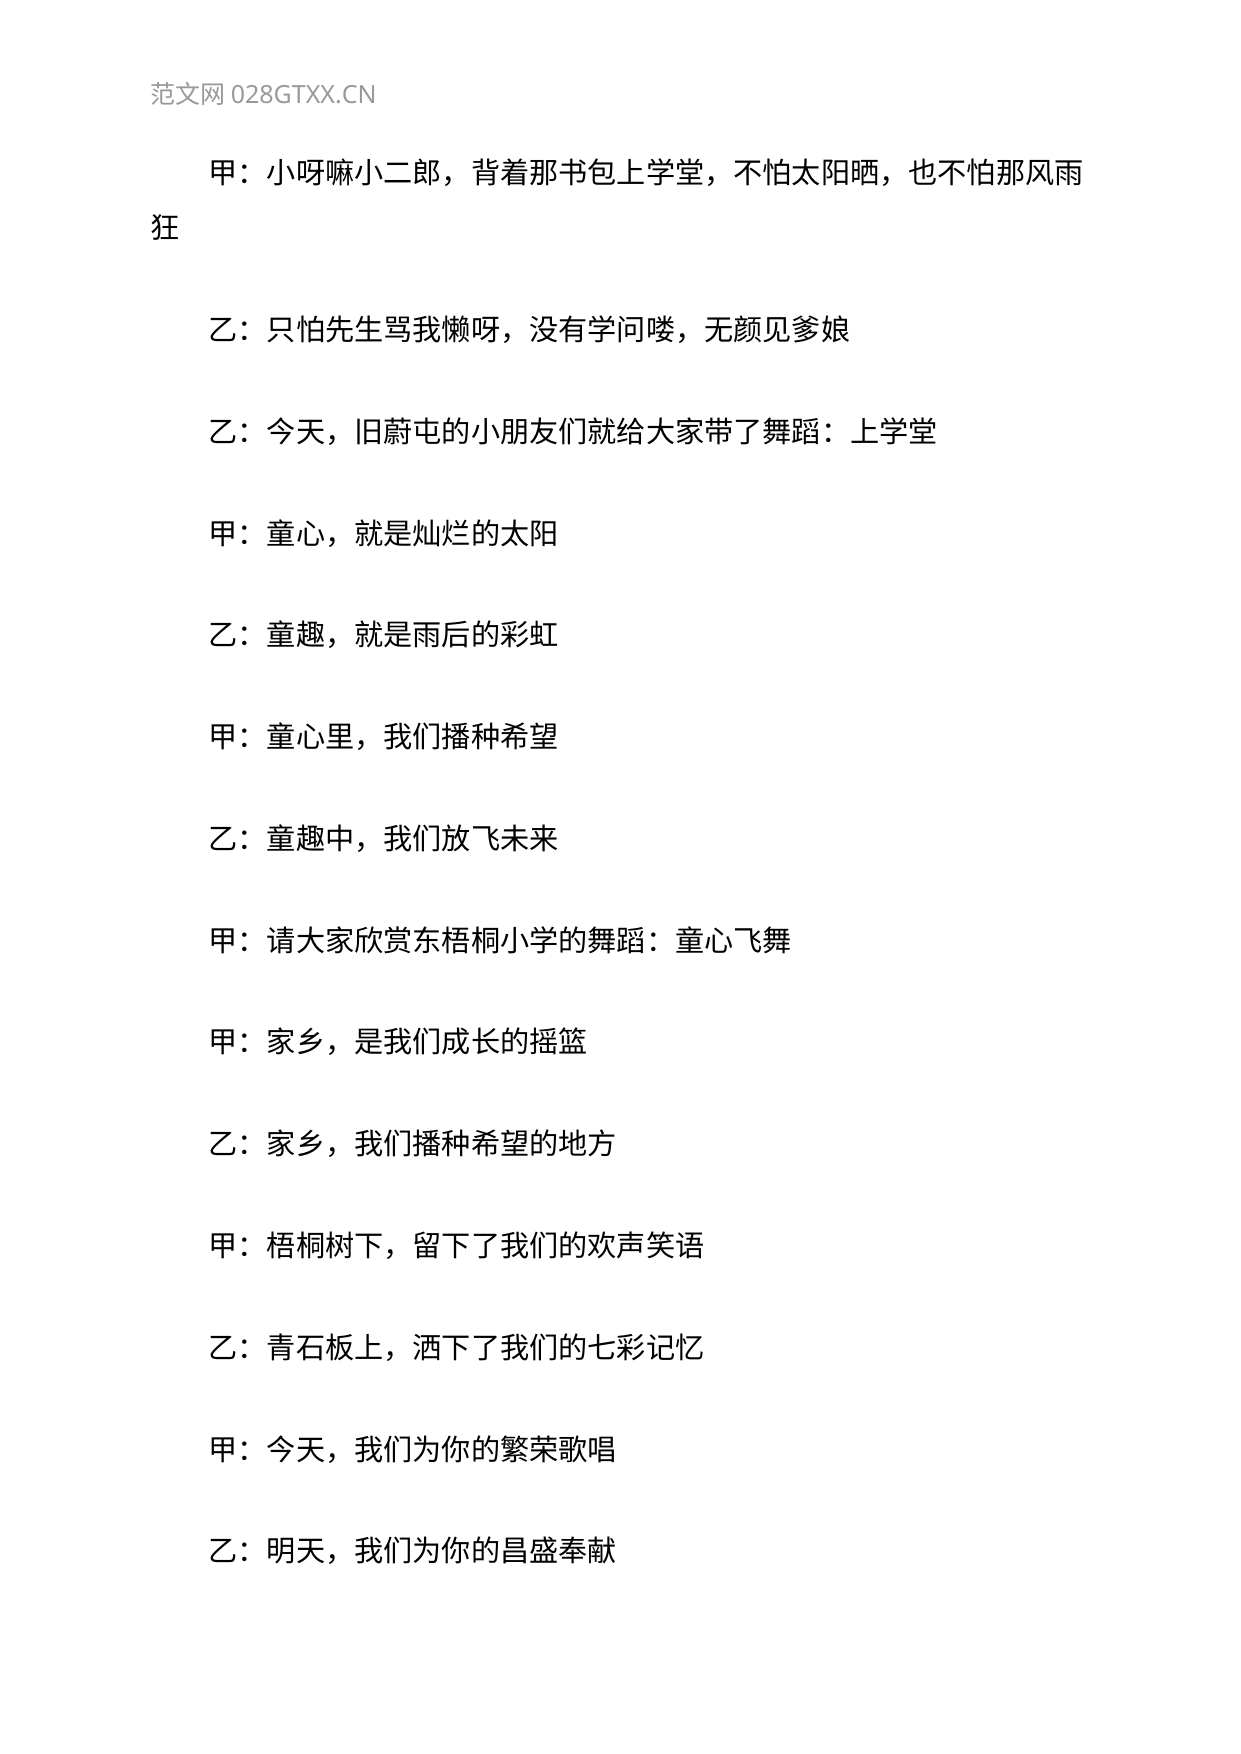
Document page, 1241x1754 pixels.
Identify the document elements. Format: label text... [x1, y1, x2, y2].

text 甲：梧桐树下，留下了我们的欢声笑语 [150, 1223, 1090, 1265]
text 乙：明天，我们为你的昌盛奉献 [150, 1528, 1090, 1570]
text 甲：请大家欣赏东梧桐小学的舞蹈：童心飞舞 [150, 917, 1090, 959]
text 乙：只怕先生骂我懒呀，没有学问喽，无颜见爹娘 [150, 307, 1090, 349]
text 甲：今天，我们为你的繁荣歌唱 [150, 1426, 1090, 1468]
text 甲：童心，就是灿烂的太阳 [150, 510, 1090, 552]
text 甲：小呀嘛小二郎，背着那书包上学堂，不怕太阳晒，也不怕那风雨狂 [150, 150, 1090, 247]
text 甲：家乡，是我们成长的摇篮 [150, 1019, 1090, 1061]
text 乙：童趣中，我们放飞未来 [150, 816, 1090, 858]
text 乙：今天，旧蔚屯的小朋友们就给大家带了舞蹈：上学堂 [150, 408, 1090, 451]
text 乙：童趣，就是雨后的彩虹 [150, 612, 1090, 654]
text 乙：家乡，我们播种希望的地方 [150, 1121, 1090, 1163]
text 甲：童心里，我们播种希望 [150, 714, 1090, 756]
text 乙：青石板上，洒下了我们的七彩记忆 [150, 1324, 1090, 1367]
